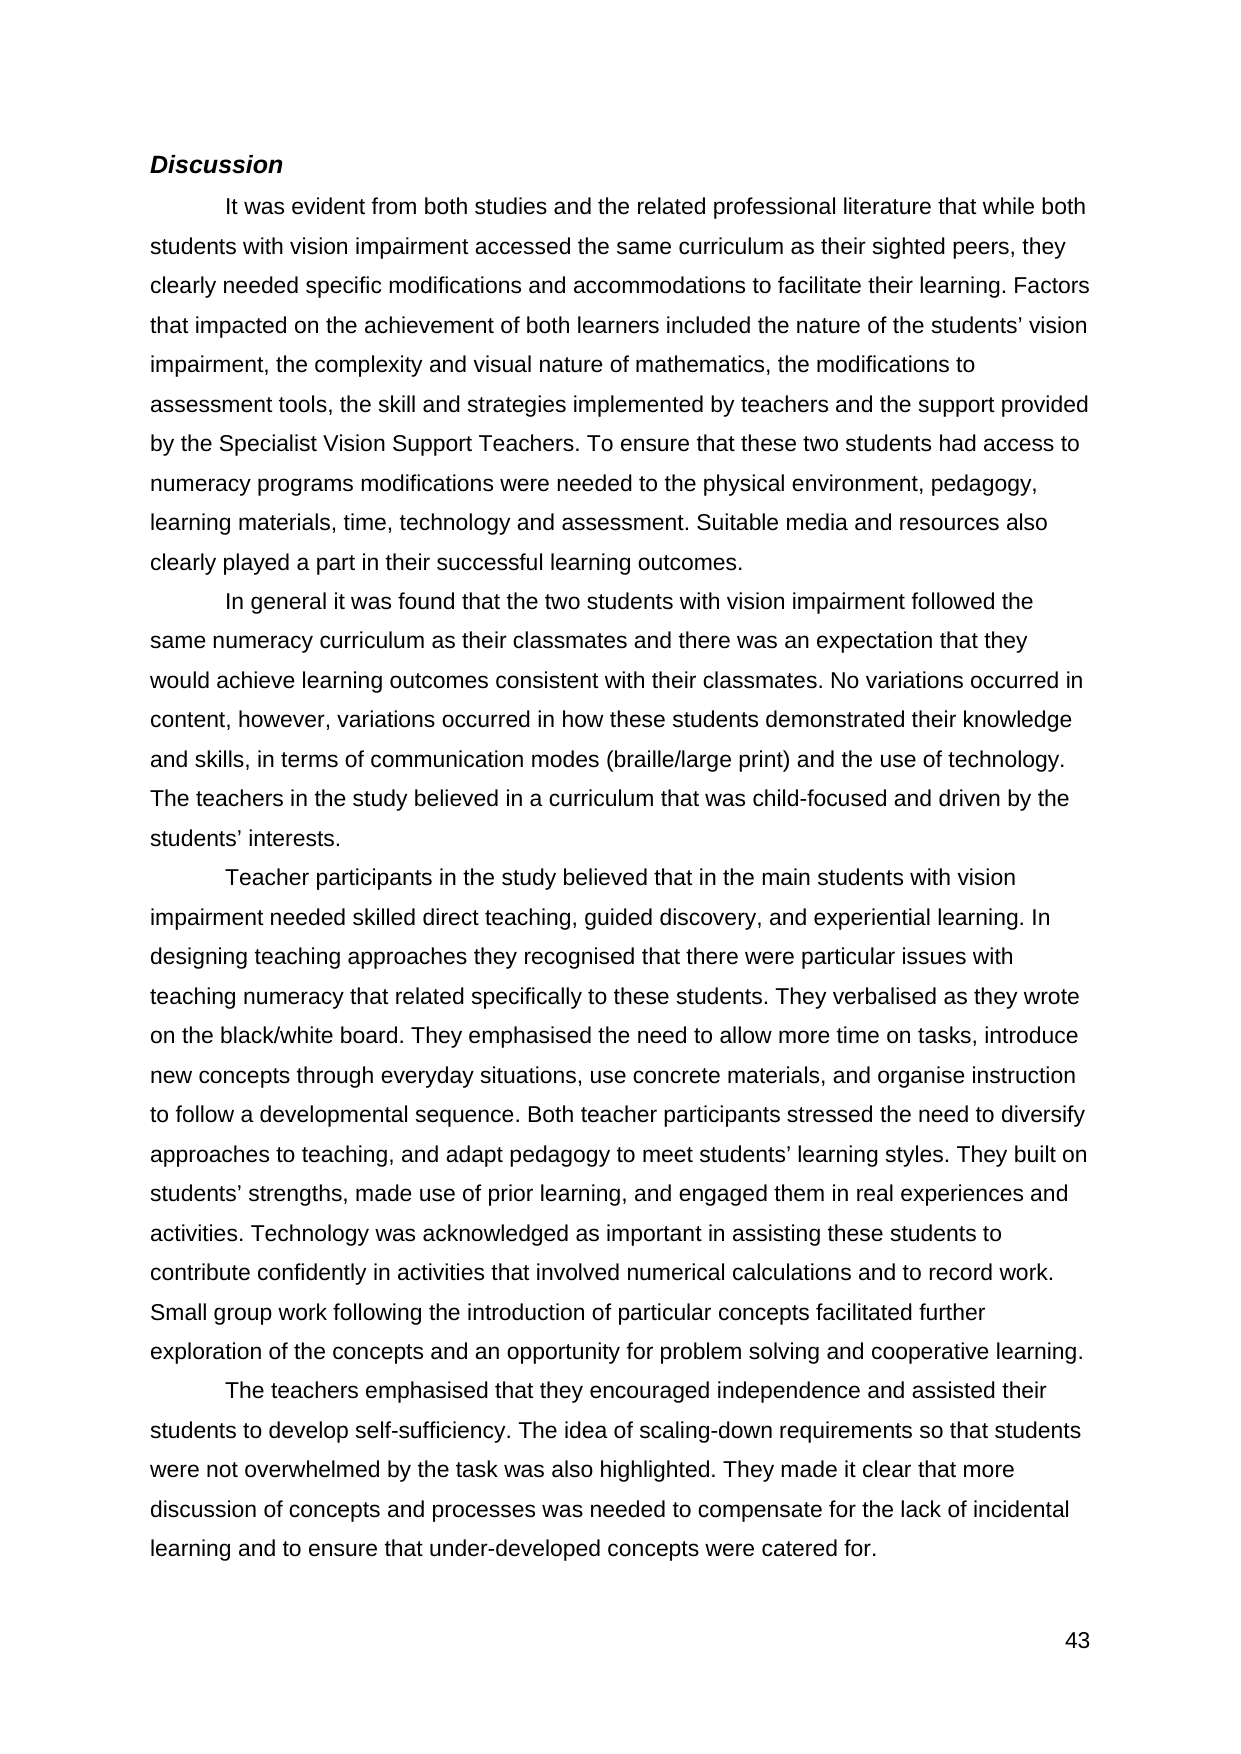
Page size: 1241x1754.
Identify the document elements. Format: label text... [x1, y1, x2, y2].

text In general it was found that the two students with vision impairment followed the same numeracy curriculum as their classmates and there was an expectation that they would achieve learning outcomes consistent with their classmates. No variations occurred in content, however, variations occurred in how these students demonstrated their knowledge and skills, in terms of communication modes (braille/large print) and the use of technology. The teachers in the study believed in a curriculum that was child-focused and driven by the students’ interests. [150, 588, 1090, 851]
text The teachers emphasised that they encouraged independence and assisted their students to develop self-sufficiency. The idea of scaling-down requirements so that students were not overwhelmed by the task was also highlighted. They made it clear that more discussion of concepts and processes was needed to compensate for the lack of incidental learning and to ensure that under-developed concepts were catered for. [150, 1377, 1090, 1562]
text It was evident from both studies and the related professional literature that while both students with vision impairment accessed the same curriculum as their sighted peers, they clearly needed specific modifications and accommodations to facilitate their learning. Factors that impacted on the achievement of both learners included the nature of the students’ vision impairment, the complexity and visual nature of mathematics, the modifications to assessment tools, the skill and strategies implemented by teachers and the support provided by the Specialist Vision Support Teachers. To ensure that these two students had access to numeracy programs modifications were needed to the physical environment, pedagogy, learning materials, time, technology and assessment. Suitable media and resources also clearly played a part in their successful learning outcomes. [150, 193, 1090, 575]
subtitle Discussion [150, 150, 1090, 179]
text Teacher participants in the study believed that in the main students with vision impairment needed skilled direct teaching, guided discovery, and experiential learning. In designing teaching approaches they recognised that there were particular issues with teaching numeracy that related specifically to these students. They verbalised as they wrote on the black/white board. They emphasised the need to allow more time on tasks, introduce new concepts through everyday situations, use concrete materials, and organise instruction to follow a developmental sequence. Both teacher participants stressed the need to diversify approaches to teaching, and adapt pedagogy to meet students’ learning styles. They built on students’ strengths, made use of prior learning, and engaged them in real experiences and activities. Technology was acknowledged as important in assisting these students to contribute confidently in activities that involved numerical calculations and to record work. Small group work following the introduction of particular concepts facilitated further exploration of the concepts and an opportunity for problem solving and cooperative learning. [150, 864, 1090, 1364]
